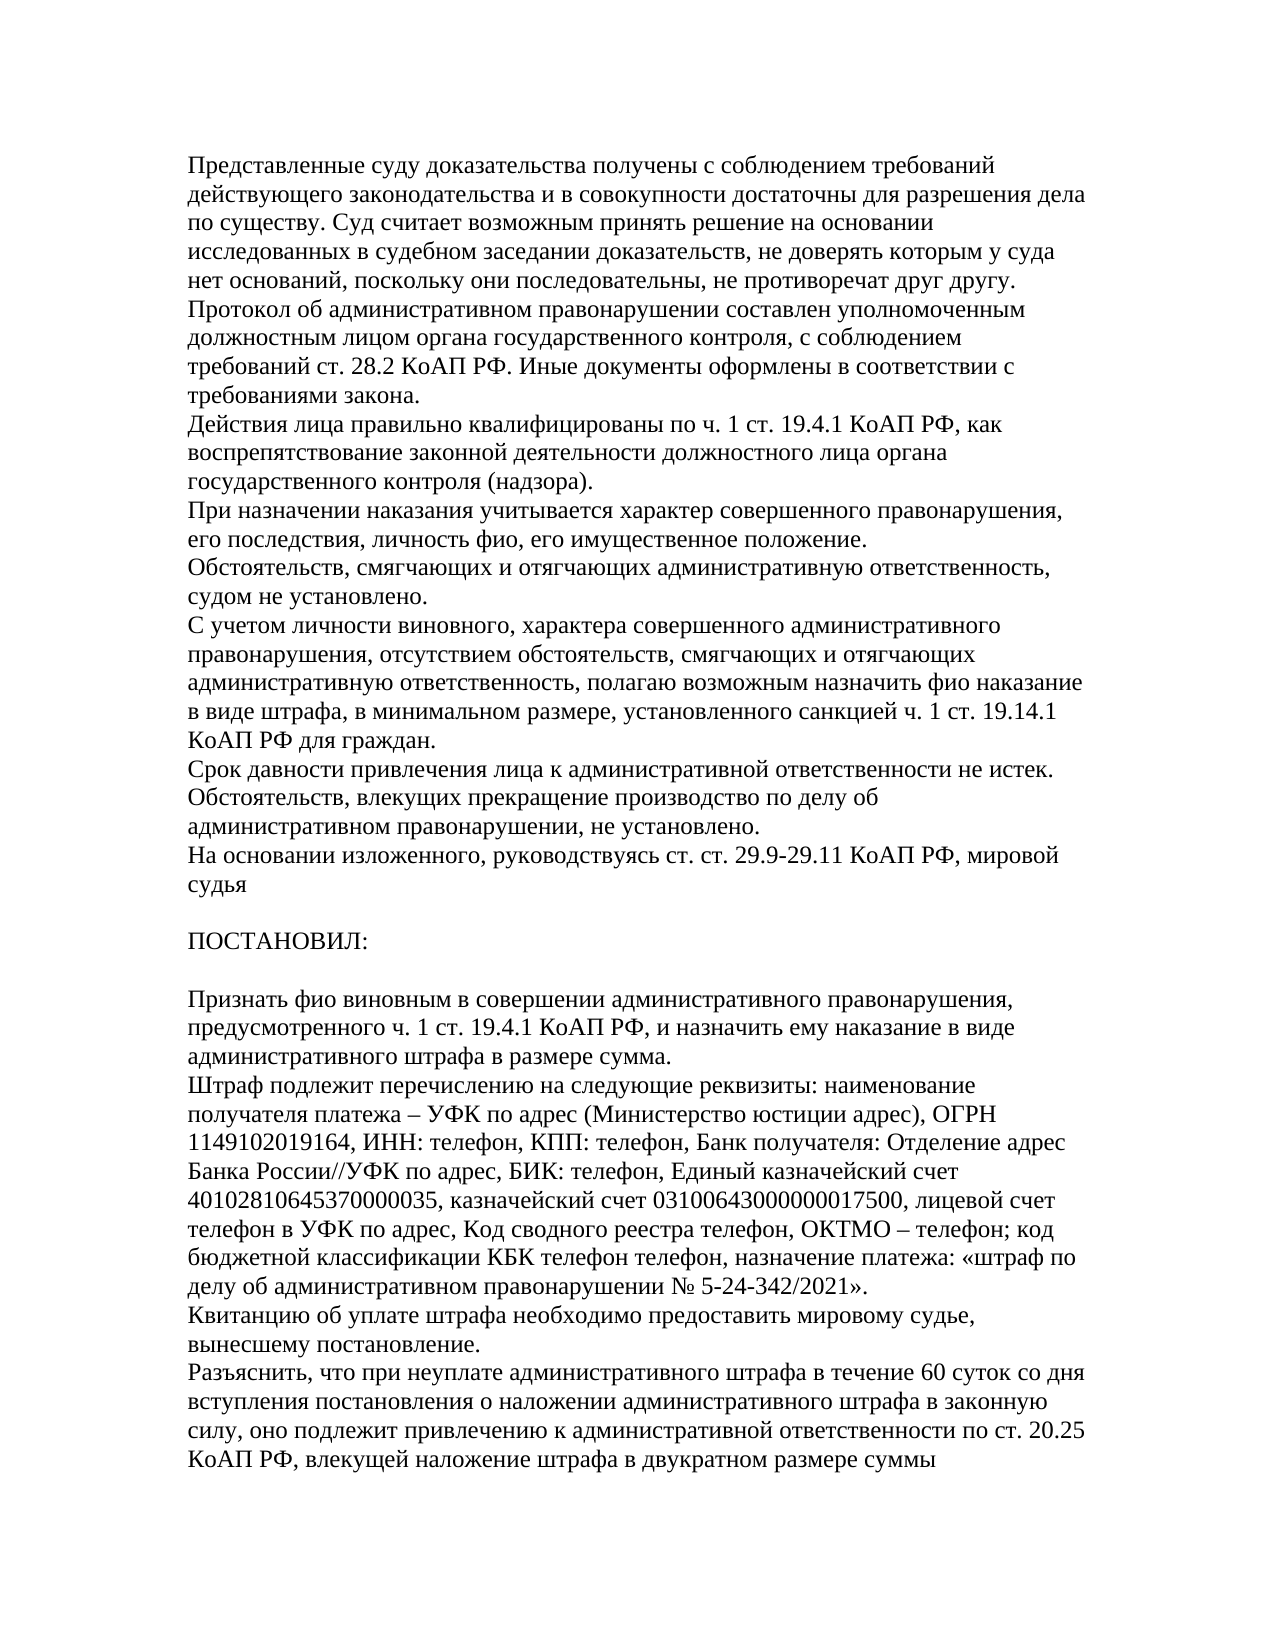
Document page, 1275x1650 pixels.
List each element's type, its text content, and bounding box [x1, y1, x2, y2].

text Квитанцию об уплате штрафа необходимо предоставить мировому судье, вынесшему постановление. [187, 1300, 1087, 1357]
text С учетом личности виновного, характера совершенного административного правонарушения, отсутствием обстоятельств, смягчающих и отягчающих административную ответственность, полагаю возможным назначить фио наказание в виде штрафа, в минимальном размере, установленного санкцией ч. 1 ст. 19.14.1 КоАП РФ для граждан. [187, 610, 1087, 754]
text При назначении наказания учитывается характер совершенного правонарушения, его последствия, личность фио, его имущественное положение. [187, 495, 1087, 552]
text Представленные суду доказательства получены с соблюдением требований действующего законодательства и в совокупности достаточны для разрешения дела по существу. Суд считает возможным принять решение на основании исследованных в судебном заседании доказательств, не доверять которым у суда нет оснований, поскольку они последовательны, не противоречат друг другу. Протокол об административном правонарушении составлен уполномоченным должностным лицом органа государственного контроля, с соблюдением требований ст. 28.2 КоАП РФ. Иные документы оформлены в соответствии с требованиями закона. [187, 150, 1087, 409]
text Признать фио виновным в совершении административного правонарушения, предусмотренного ч. 1 ст. 19.4.1 КоАП РФ, и назначить ему наказание в виде административного штрафа в размере сумма. [187, 984, 1087, 1070]
text Действия лица правильно квалифицированы по ч. 1 ст. 19.4.1 КоАП РФ, как воспрепятствование законной деятельности должностного лица органа государственного контроля (надзора). [187, 409, 1087, 495]
text ПОСТАНОВИЛ: [187, 926, 1087, 955]
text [187, 1357, 1087, 1472]
text На основании изложенного, руководствуясь ст. ст. 29.9-29.11 КоАП РФ, мировой судья [187, 840, 1087, 897]
text Срок давности привлечения лица к административной ответственности не истек. Обстоятельств, влекущих прекращение производство по делу об административном правонарушении, не установлено. [187, 754, 1087, 840]
text Штраф подлежит перечислению на следующие реквизиты: наименование получателя платежа – УФК по адрес (Министерство юстиции адрес), ОГРН 1149102019164, ИНН: телефон, КПП: телефон, Банк получателя: Отделение адрес Банка России//УФК по адрес, БИК: телефон, Единый казначейский счет 40102810645370000035, казначейский счет 03100643000000017500, лицевой счет телефон в УФК по адрес, Код сводного реестра телефон, ОКТМО – телефон; код бюджетной классификации КБК телефон телефон, назначение платежа: «штраф по делу об административном правонарушении № 5-24-342/2021». [187, 1070, 1087, 1300]
text Обстоятельств, смягчающих и отягчающих административную ответственность, судом не установлено. [187, 552, 1087, 610]
